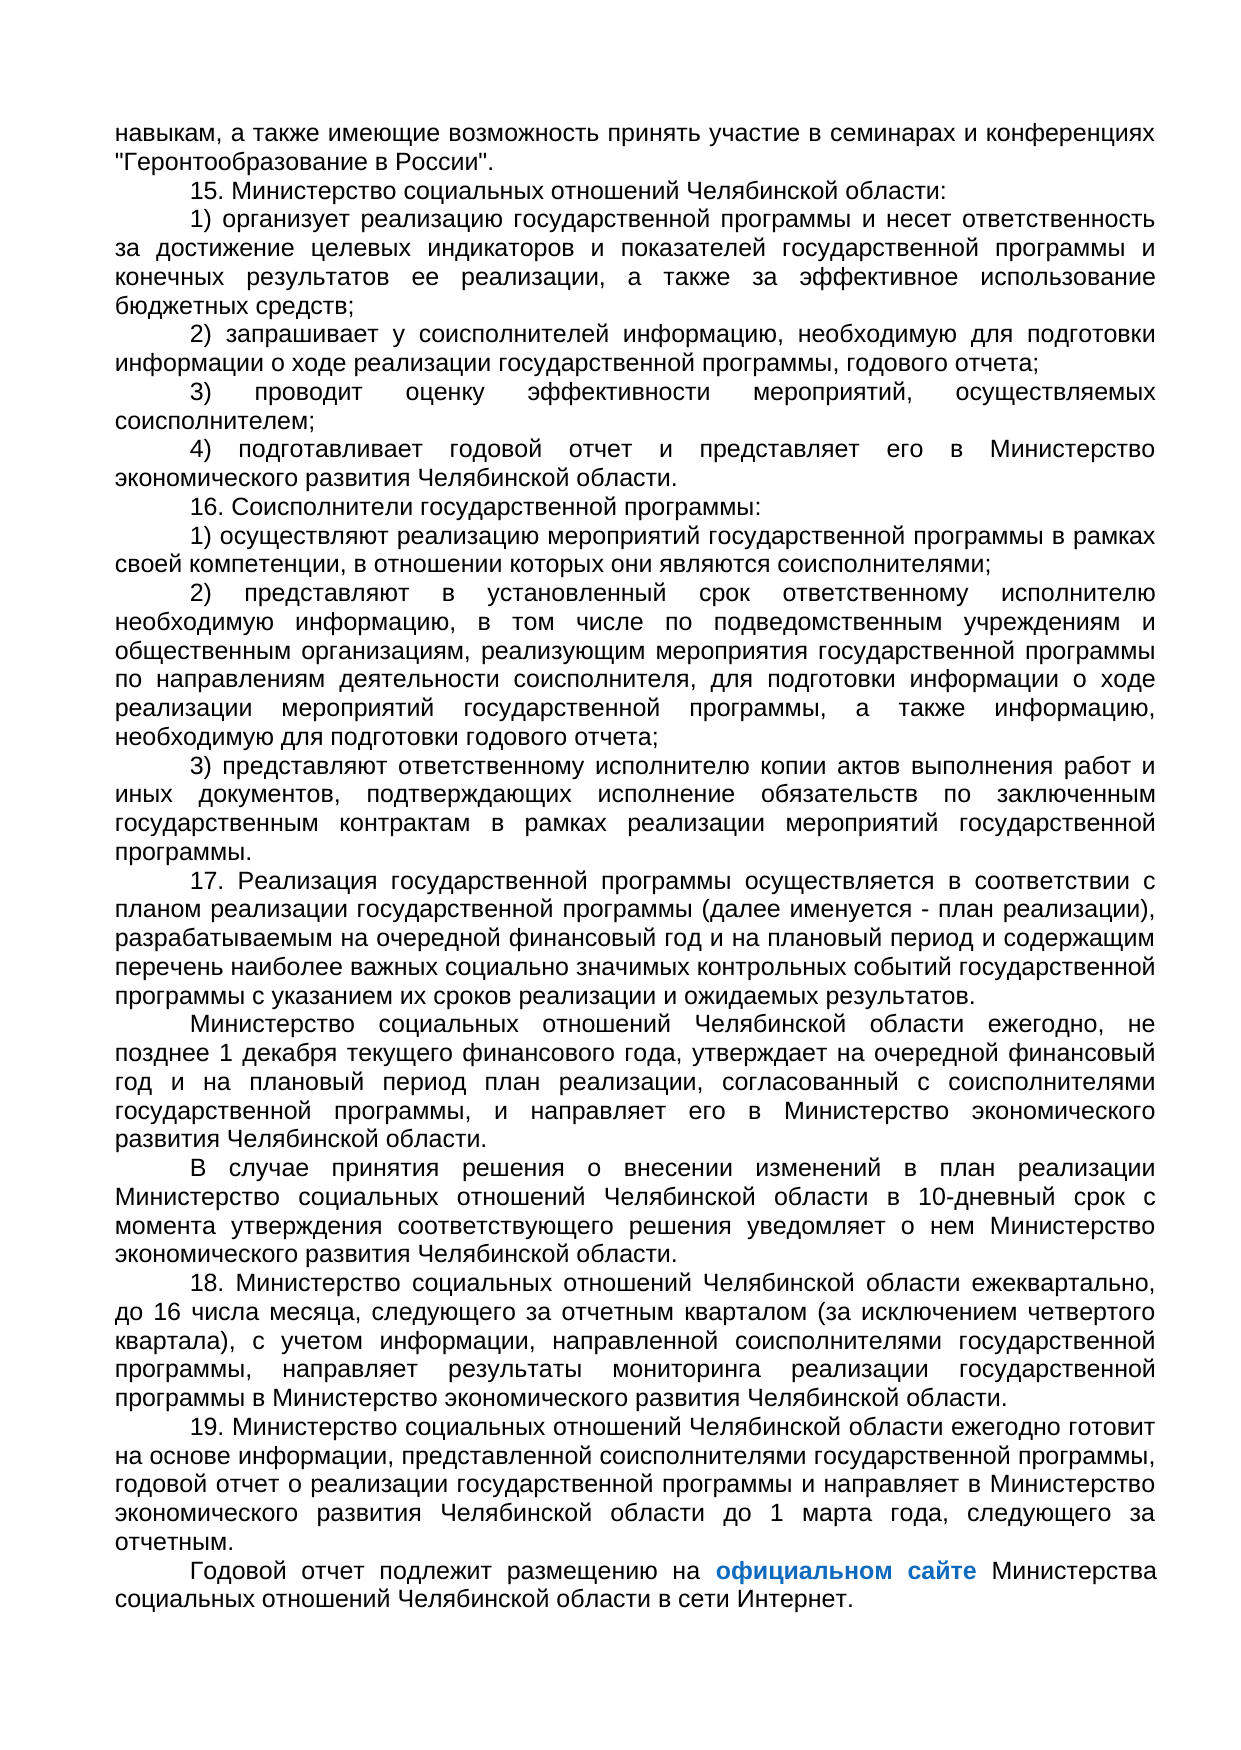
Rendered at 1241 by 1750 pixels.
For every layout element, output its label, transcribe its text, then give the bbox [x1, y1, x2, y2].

text 1) осуществляют реализацию мероприятий государственной программы в рамках своей компетенции, в отношении которых они являются соисполнителями; [114, 521, 1157, 578]
text 15. Министерство социальных отношений Челябинской области: [114, 176, 1157, 204]
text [114, 118, 1157, 176]
text 3) представляют ответственному исполнителю копии актов выполнения работ и иных документов, подтверждающих исполнение обязательств по заключенным государственным контрактам в рамках реализации мероприятий государственной программы. [114, 751, 1157, 866]
text 18. Министерство социальных отношений Челябинской области ежеквартально, до 16 числа месяца, следующего за отчетным кварталом (за исключением четвертого квартала), с учетом информации, направленной соисполнителями государственной программы, направляет результаты мониторинга реализации государственной программы в Министерство экономического развития Челябинской области. [114, 1268, 1157, 1412]
text 3) проводит оценку эффективности мероприятий, осуществляемых соисполнителем; [114, 377, 1157, 434]
text 2) представляют в установленный срок ответственному исполнителю необходимую информацию, в том числе по подведомственным учреждениям и общественным организациям, реализующим мероприятия государственной программы по направлениям деятельности соисполнителя, для подготовки информации о ходе реализации мероприятий государственной программы, а также информацию, необходимую для подготовки годового отчета; [114, 578, 1157, 751]
text 16. Соисполнители государственной программы: [114, 492, 1157, 521]
text В случае принятия решения о внесении изменений в план реализации Министерство социальных отношений Челябинской области в 10-дневный срок с момента утверждения соответствующего решения уведомляет о нем Министерство экономического развития Челябинской области. [114, 1153, 1157, 1268]
text 19. Министерство социальных отношений Челябинской области ежегодно готовит на основе информации, представленной соисполнителями государственной программы, годовой отчет о реализации государственной программы и направляет в Министерство экономического развития Челябинской области до 1 марта года, следующего за отчетным. [114, 1412, 1157, 1556]
text 4) подготавливает годовой отчет и представляет его в Министерство экономического развития Челябинской области. [114, 434, 1157, 492]
text 2) запрашивает у соисполнителей информацию, необходимую для подготовки информации о ходе реализации государственной программы, годового отчета; [114, 319, 1157, 377]
text Министерство социальных отношений Челябинской области ежегодно, не позднее 1 декабря текущего финансового года, утверждает на очередной финансовый год и на плановый период план реализации, согласованный с соисполнителями государственной программы, и направляет его в Министерство экономического развития Челябинской области. [114, 1009, 1157, 1153]
text 17. Реализация государственной программы осуществляется в соответствии с планом реализации государственной программы (далее именуется - план реализации), разрабатываемым на очередной финансовый год и на плановый период и содержащим перечень наиболее важных социально значимых контрольных событий государственной программы с указанием их сроков реализации и ожидаемых результатов. [114, 866, 1157, 1009]
text 1) организует реализацию государственной программы и несет ответственность за достижение целевых индикаторов и показателей государственной программы и конечных результатов ее реализации, а также за эффективное использование бюджетных средств; [114, 204, 1157, 319]
text Годовой отчет подлежит размещению на официальном сайте Министерства социальных отношений Челябинской области в сети Интернет. [114, 1556, 1157, 1613]
